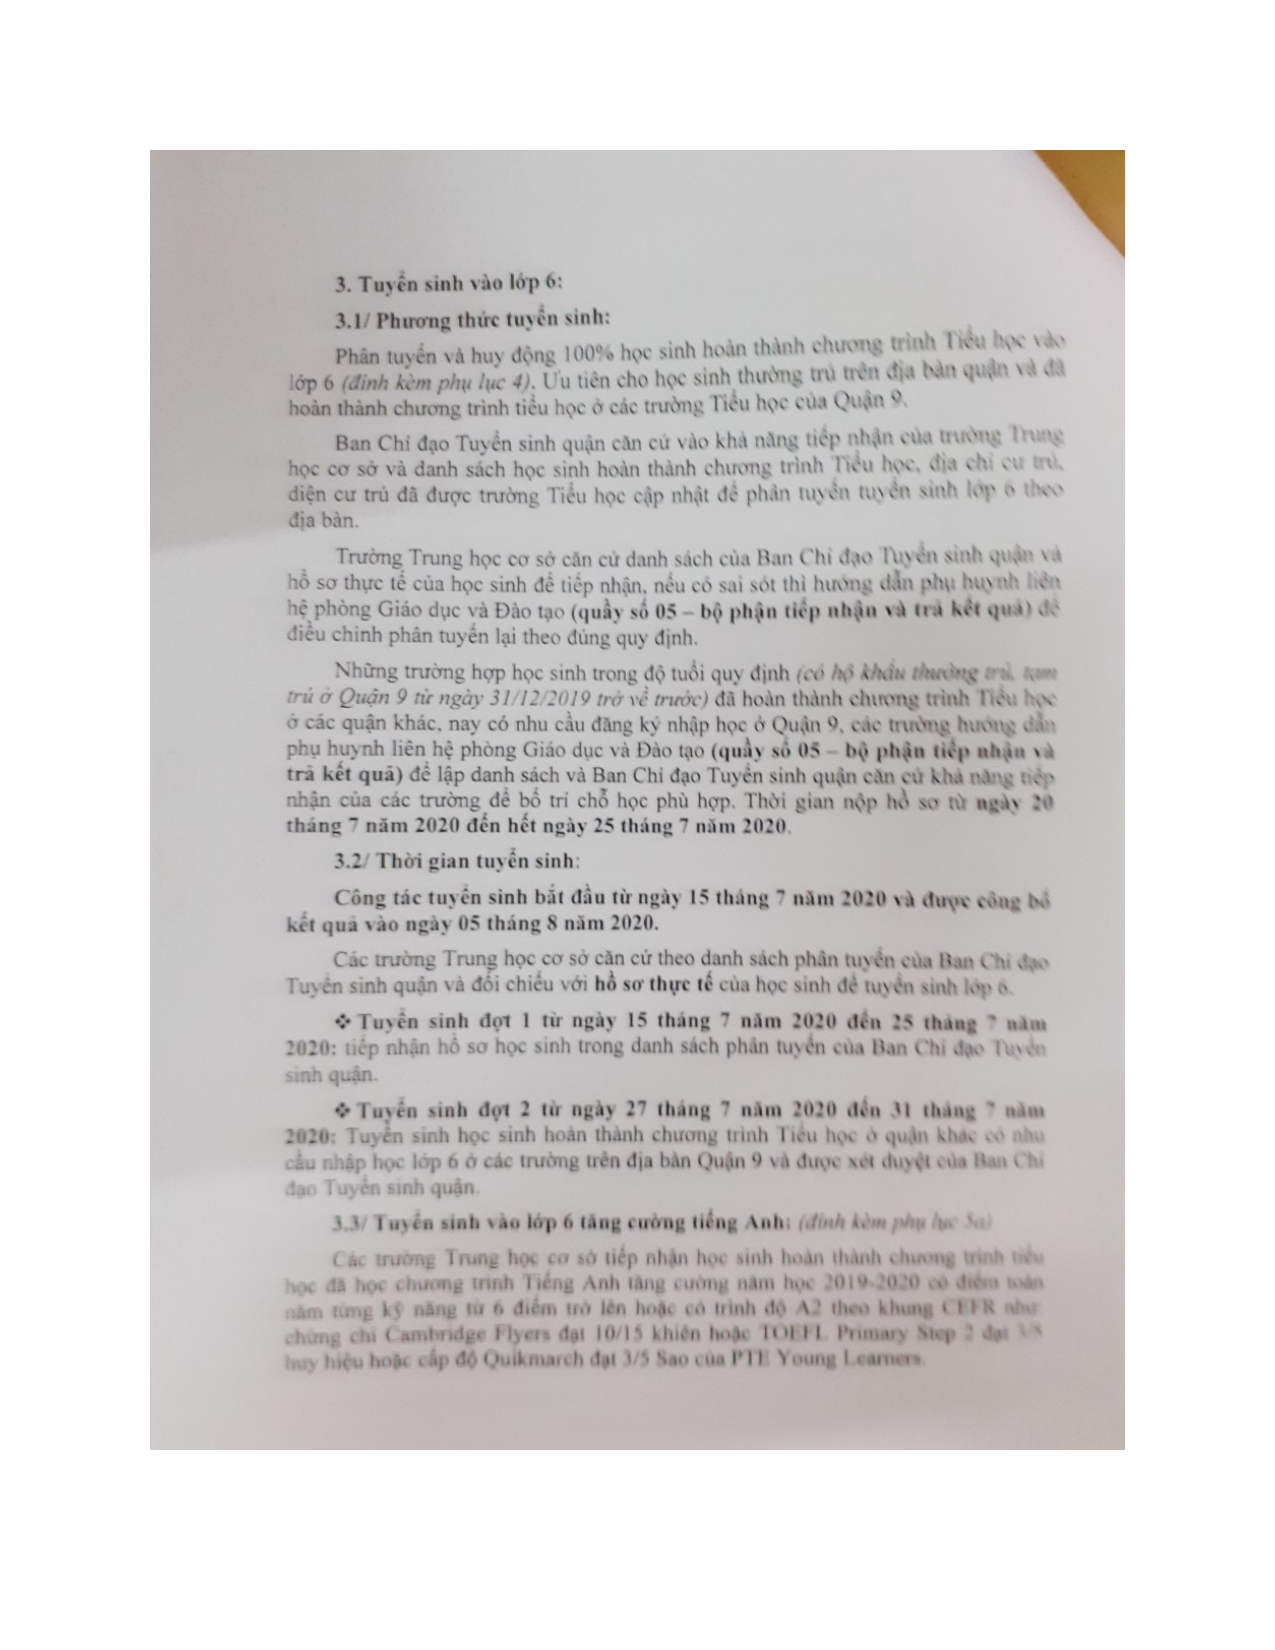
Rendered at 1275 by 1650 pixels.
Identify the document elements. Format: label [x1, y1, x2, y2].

picture [150, 150, 1125, 1450]
